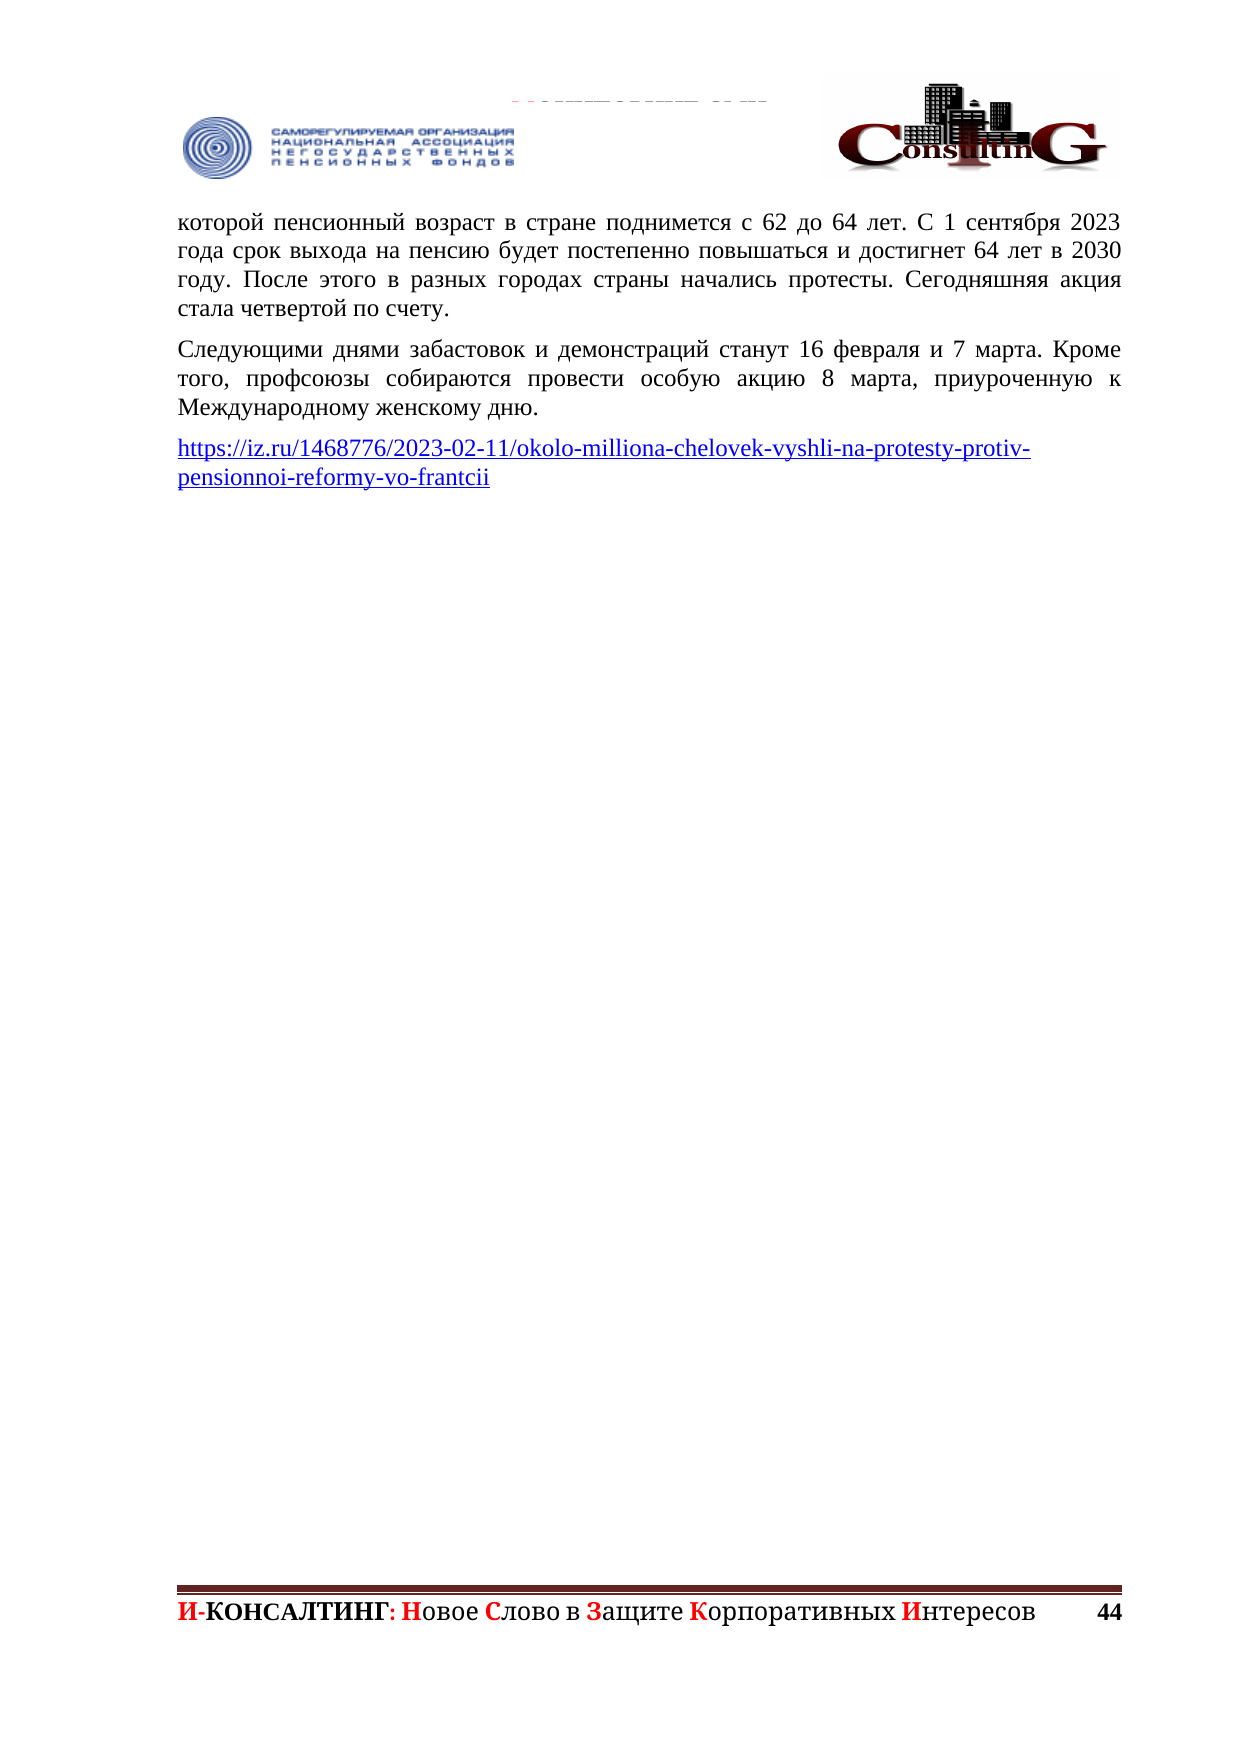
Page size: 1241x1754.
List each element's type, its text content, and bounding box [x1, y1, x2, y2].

text https://iz.ru/1468776/2023-02-11/okolo-milliona-chelovek-vyshli-na-protesty-protiv-pensionnoi-reformy-vo-frantcii [177, 433, 1122, 491]
picture [183, 117, 514, 179]
picture [821, 73, 1122, 179]
text Следующими днями забастовок и демонстраций станут 16 февраля и 7 марта. Кроме того, профсоюзы собираются провести особую акцию 8 марта, приуроченную к Международному женскому дню. [177, 334, 1122, 421]
